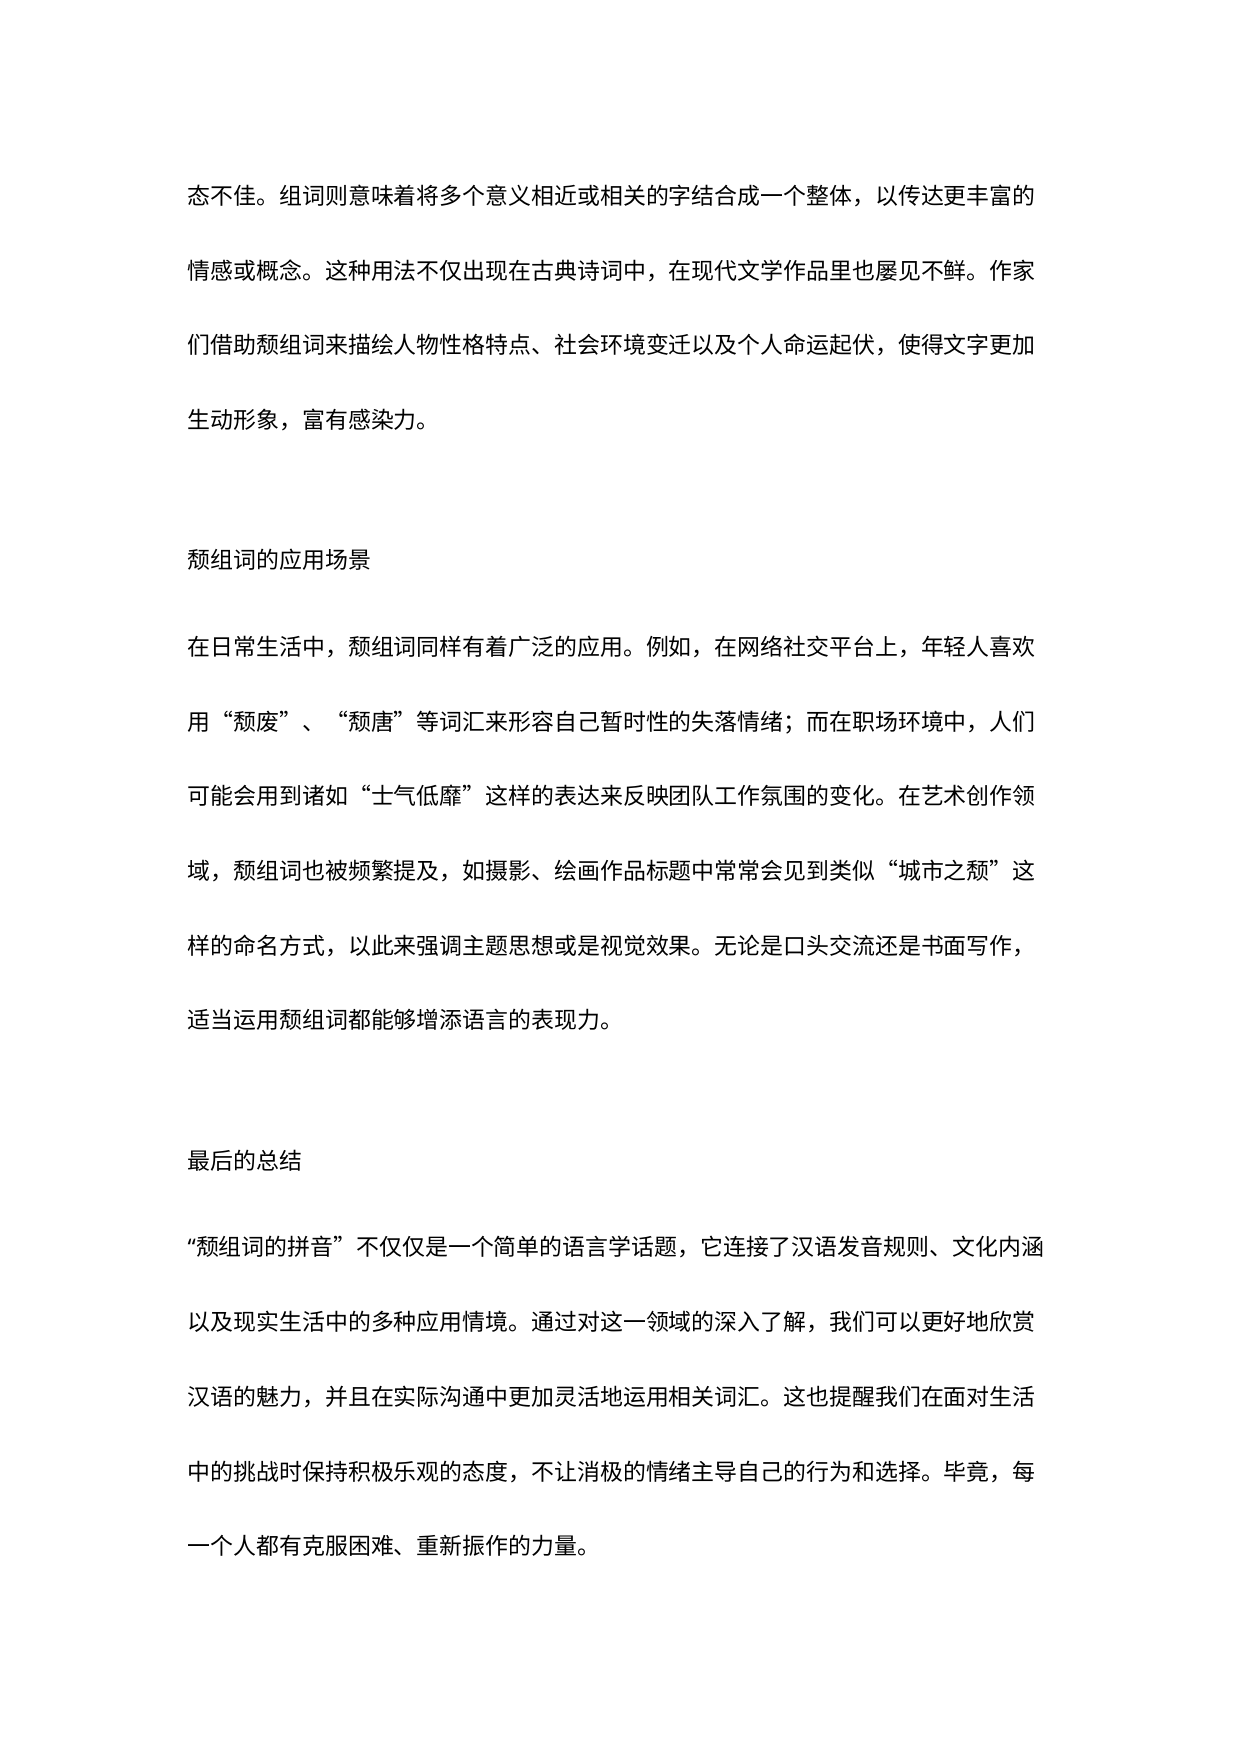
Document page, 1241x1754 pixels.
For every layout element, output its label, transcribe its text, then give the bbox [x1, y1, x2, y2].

text 在日常生活中，颓组词同样有着广泛的应用。例如，在网络社交平台上，年轻人喜欢用“颓废”、“颓唐”等词汇来形容自己暂时性的失落情绪；而在职场环境中，人们可能会用到诸如“士气低靡”这样的表达来反映团队工作氛围的变化。在艺术创作领域，颓组词也被频繁提及，如摄影、绘画作品标题中常常会见到类似“城市之颓”这样的命名方式，以此来强调主题思想或是视觉效果。无论是口头交流还是书面写作，适当运用颓组词都能够增添语言的表现力。 [187, 613, 1053, 1051]
text “颓组词的拼音”不仅仅是一个简单的语言学话题，它连接了汉语发音规则、文化内涵以及现实生活中的多种应用情境。通过对这一领域的深入了解，我们可以更好地欣赏汉语的魅力，并且在实际沟通中更加灵活地运用相关词汇。这也提醒我们在面对生活中的挑战时保持积极乐观的态度，不让消极的情绪主导自己的行为和选择。毕竟，每一个人都有克服困难、重新振作的力量。 [187, 1213, 1053, 1577]
text 颓组词的应用场景 [187, 526, 1053, 591]
text 最后的总结 [187, 1127, 1053, 1192]
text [187, 162, 1053, 451]
